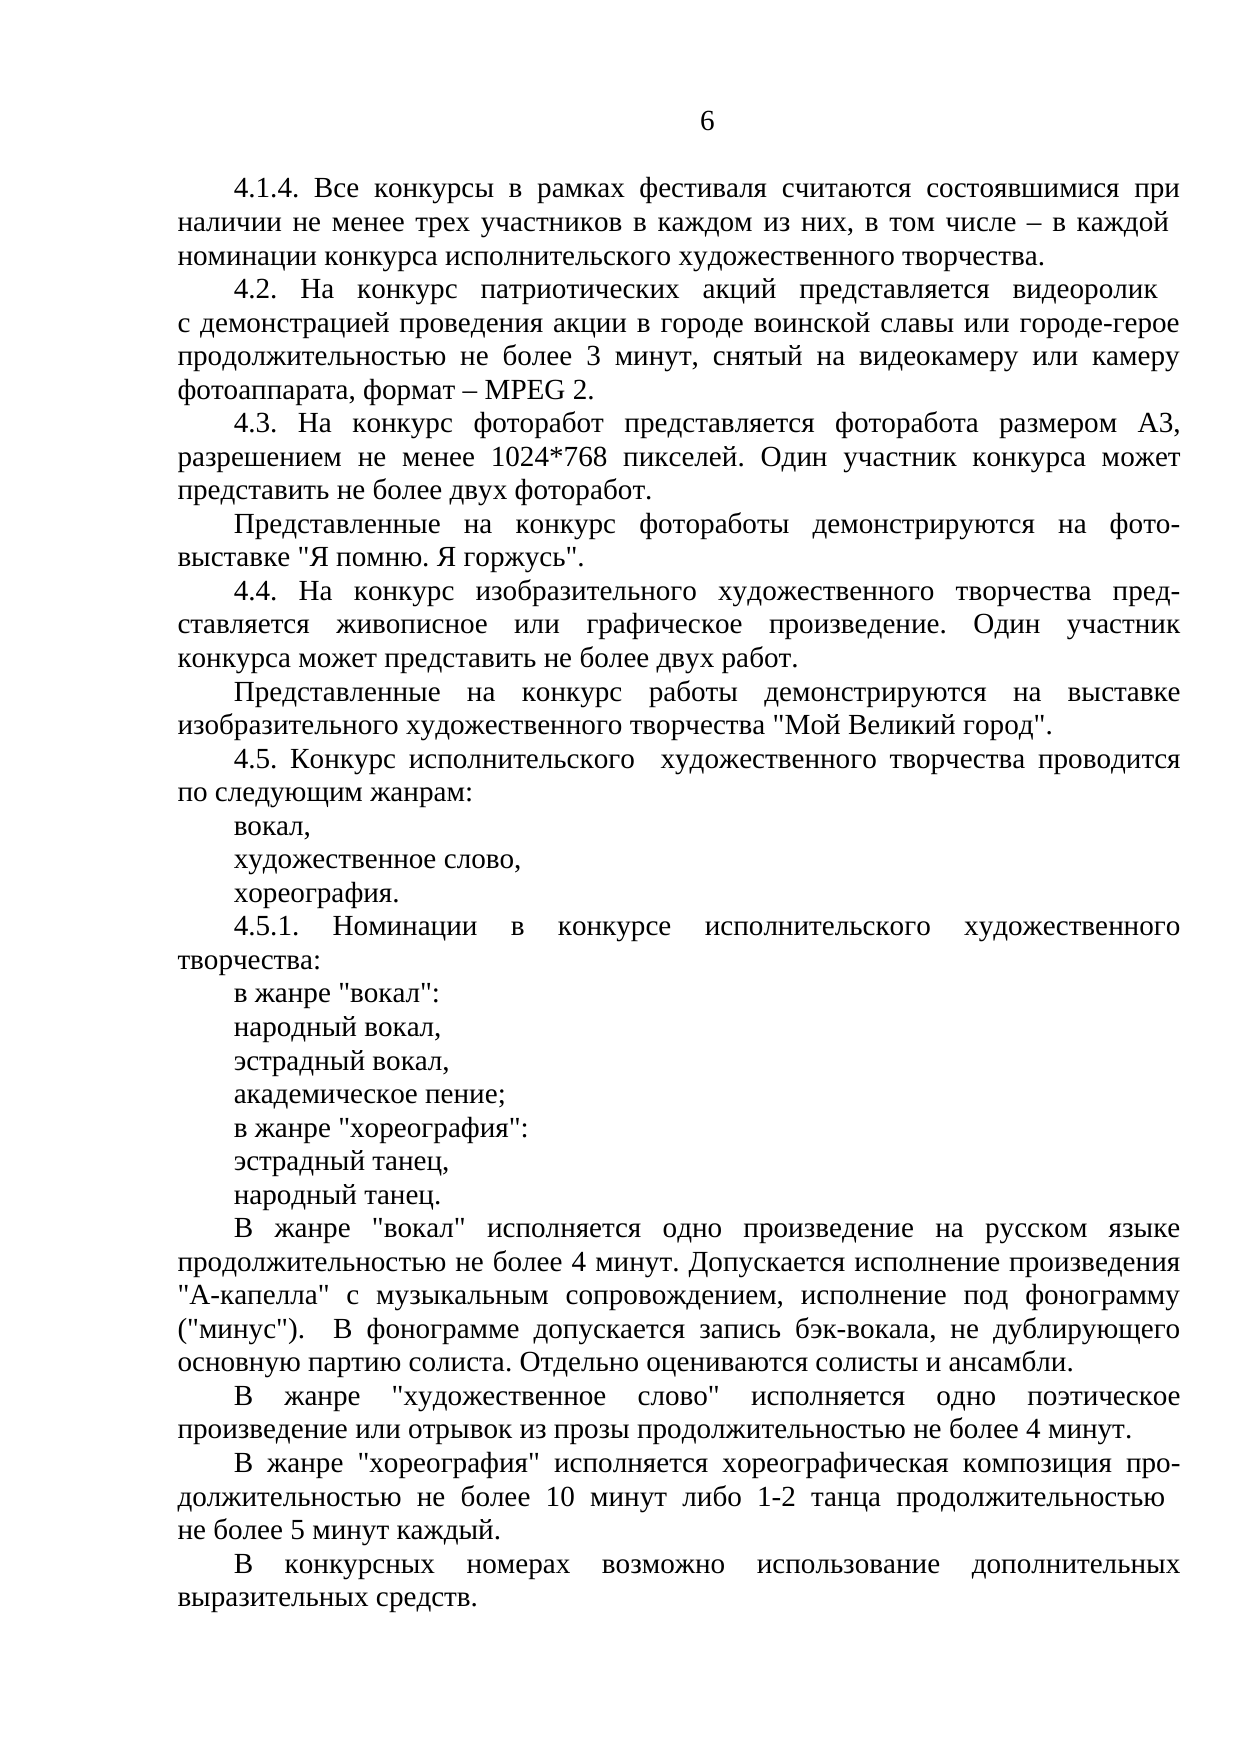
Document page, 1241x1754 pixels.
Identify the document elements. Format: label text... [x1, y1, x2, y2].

text эстрадный вокал, [177, 1043, 1181, 1076]
text эстрадный танец, [177, 1143, 1181, 1177]
text в жанре "вокал": [177, 976, 1181, 1009]
text народный вокал, [177, 1009, 1181, 1043]
text В конкурсных номерах возможно использование дополнительных выразительных средств. [177, 1546, 1181, 1613]
text народный танец. [177, 1177, 1181, 1210]
text В жанре "художественное слово" исполняется одно поэтическое произведение или отрывок из прозы продолжительностью не более 4 минут. [177, 1378, 1181, 1445]
text 4.3. На конкурс фоторабот представляется фоторабота размером А3, разрешением не менее 1024*768 пикселей. Один участник конкурса может представить не более двух фоторабот. [177, 405, 1181, 506]
text 4.5.1. Номинации в конкурсе исполнительского художественного творчества: [177, 908, 1181, 976]
text 4.2. На конкурс патриотических акций представляется видеоролик с демонстрацией проведения акции в городе воинской славы или городе-герое продолжительностью не более 3 минут, снятый на видеокамеру или камеру фотоаппарата, формат – MPEG 2. [177, 271, 1181, 405]
text Представленные на конкурс фотоработы демонстрируются на фото-выставке "Я помню. Я горжусь". [177, 506, 1181, 573]
text В жанре "хореография" исполняется хореографическая композиция про-должительностью не более 10 минут либо 1-2 танца продолжительностью не более 5 минут каждый. [177, 1445, 1181, 1546]
text академическое пение; [177, 1076, 1181, 1110]
text хореография. [177, 875, 1181, 908]
text художественное слово, [177, 841, 1181, 875]
text Представленные на конкурс работы демонстрируются на выставке изобразительного художественного творчества "Мой Великий город". [177, 674, 1181, 741]
text В жанре "вокал" исполняется одно произведение на русском языке продолжительностью не более 4 минут. Допускается исполнение произведения "А-капелла" с музыкальным сопровождением, исполнение под фонограмму ("минус"). В фонограмме допускается запись бэк-вокала, не дублирующего основную партию солиста. Отдельно оцениваются солисты и ансамбли. [177, 1210, 1181, 1378]
text 6 [177, 103, 1181, 137]
text вокал, [177, 808, 1181, 841]
text 4.4. На конкурс изобразительного художественного творчества пред-ставляется живописное или графическое произведение. Один участник конкурса может представить не более двух работ. [177, 573, 1181, 674]
text 4.1.4. Все конкурсы в рамках фестиваля считаются состоявшимися при наличии не менее трех участников в каждом из них, в том числе – в каждой номинации конкурса исполнительского художественного творчества. [177, 171, 1181, 271]
text 4.5. Конкурс исполнительского художественного творчества проводится по следующим жанрам: [177, 741, 1181, 808]
text в жанре "хореография": [177, 1110, 1181, 1143]
